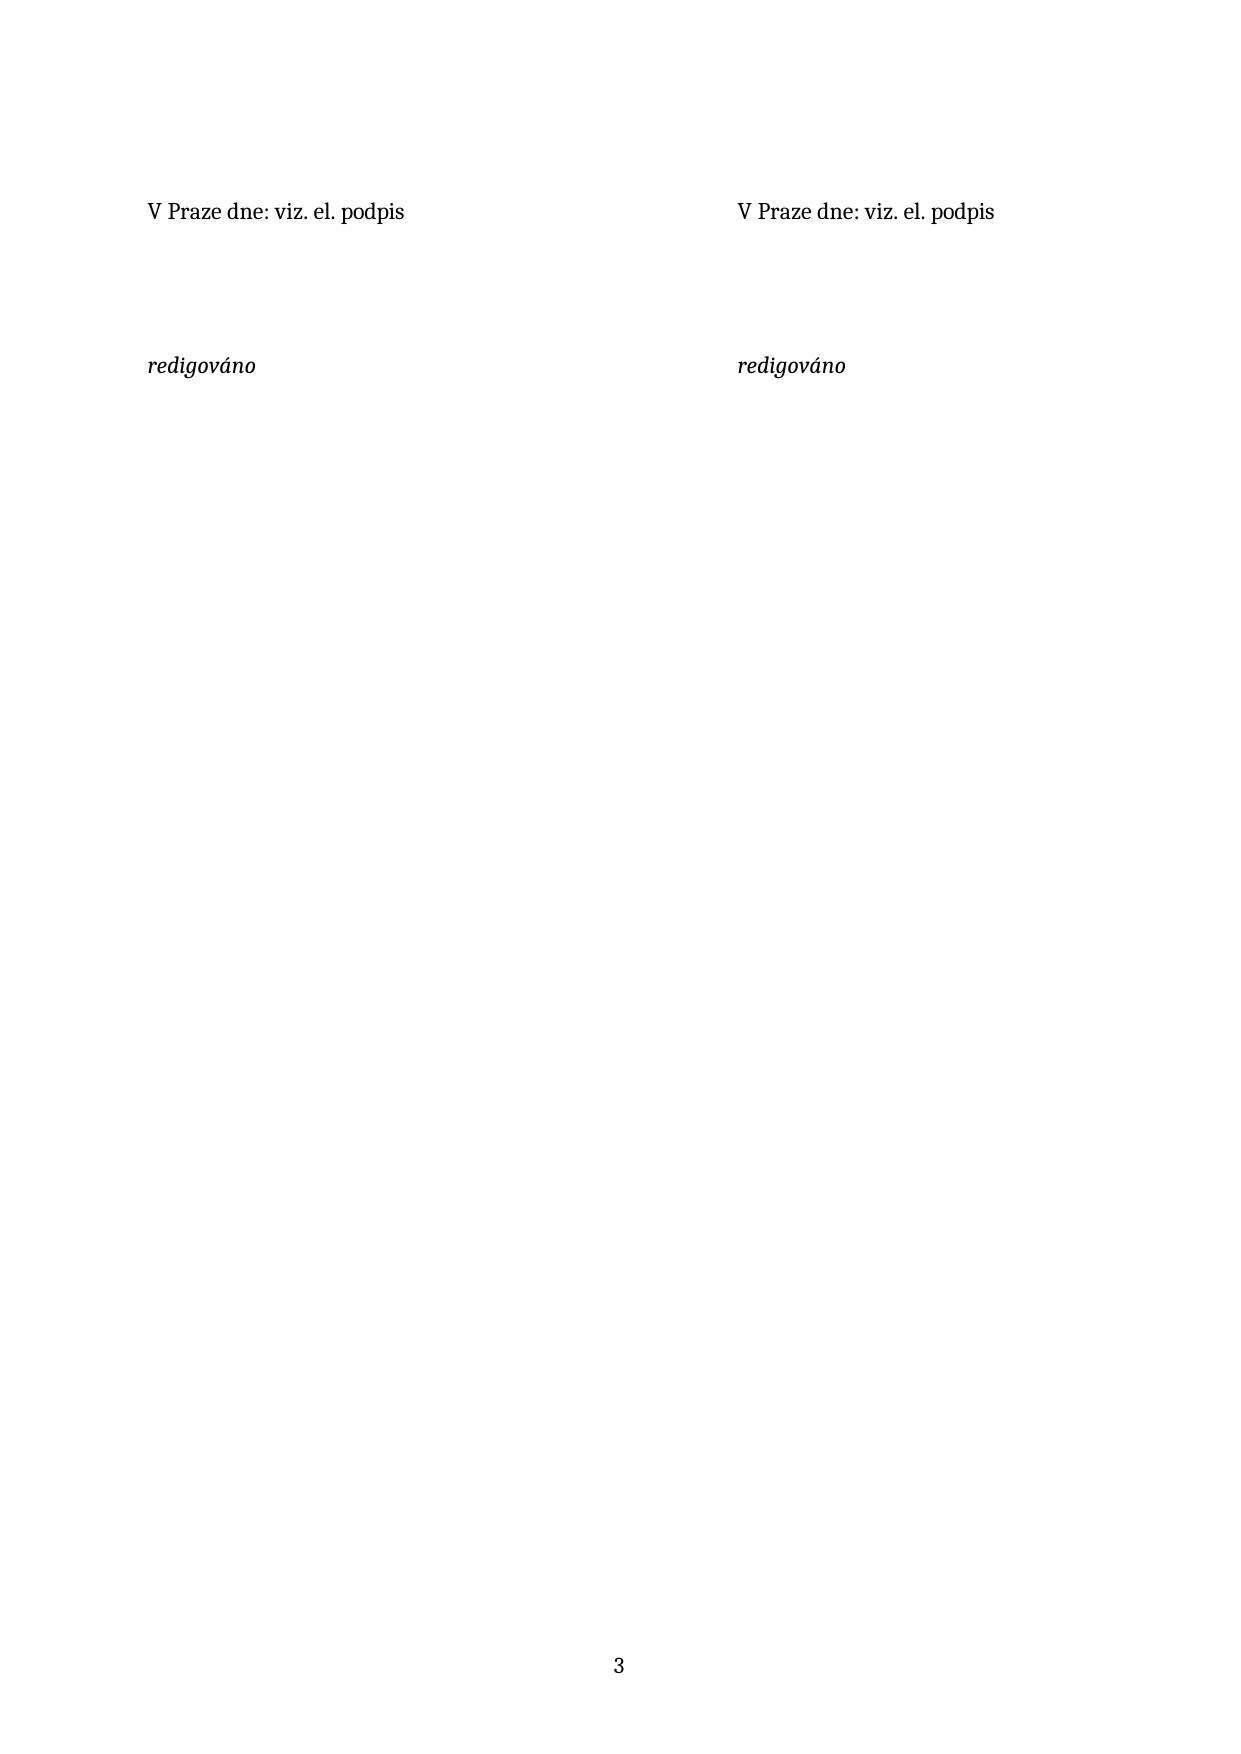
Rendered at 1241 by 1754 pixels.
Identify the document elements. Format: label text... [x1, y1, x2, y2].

text redigováno redigováno [147, 352, 1004, 379]
text V Praze dne: viz. el. podpis V Praze dne: viz. el. podpis [147, 198, 1105, 225]
